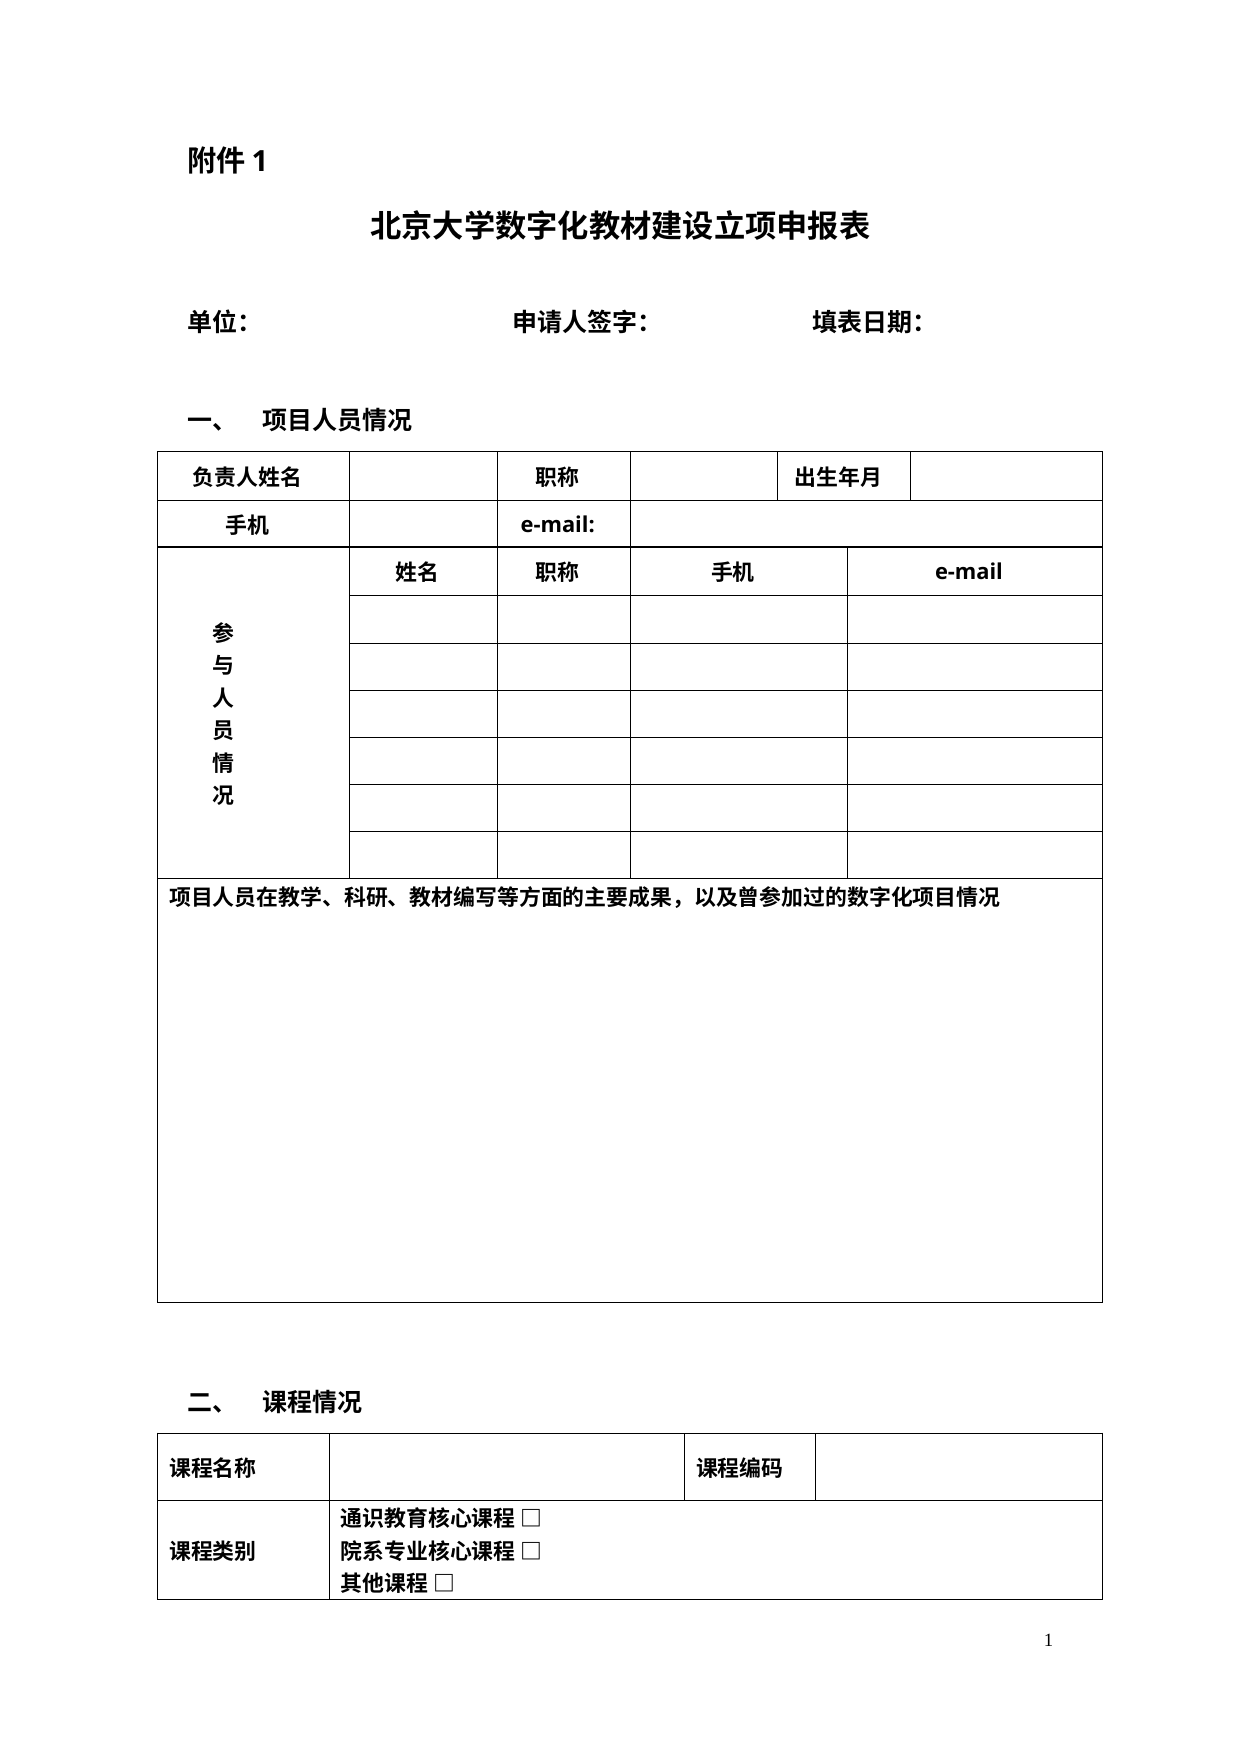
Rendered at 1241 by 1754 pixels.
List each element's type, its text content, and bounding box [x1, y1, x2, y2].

table_cell e-mail: [498, 501, 630, 546]
table_cell [350, 644, 497, 690]
table_cell [848, 644, 1102, 690]
list 项目人员情况 [187, 386, 1041, 451]
table_cell [631, 691, 847, 737]
table_cell [498, 691, 630, 737]
table_header 负责人姓名 [158, 452, 349, 499]
table_cell [498, 596, 630, 643]
table_cell 姓名 [350, 548, 497, 595]
table_cell [350, 785, 497, 831]
table_cell 参 与 人 员 情 况 [158, 548, 349, 878]
table_cell [848, 691, 1102, 737]
table_cell 项目人员在教学、科研、教材编写等方面的主要成果，以及曾参加过的数字化项目情况 [158, 879, 1102, 1302]
table_header [631, 452, 777, 499]
table_cell 职称 [498, 548, 630, 595]
table_cell [350, 832, 497, 878]
text 单位： 申请人签字： 填表日期： [187, 288, 1053, 353]
table_cell [498, 738, 630, 784]
table_cell e-mail [848, 548, 1102, 595]
table_cell [848, 785, 1102, 831]
table_cell [350, 501, 497, 546]
list 课程情况 [187, 1368, 1041, 1433]
table_cell [631, 832, 847, 878]
table_cell 通识教育核心课程 □ 院系专业核心课程 □ 其他课程 □ [330, 1501, 1102, 1598]
table_cell [350, 691, 497, 737]
table_cell 手机 [631, 548, 847, 595]
table_header 出生年月 [778, 452, 910, 499]
table_cell [848, 596, 1102, 643]
table_cell [848, 738, 1102, 784]
table_header 职称 [498, 452, 630, 499]
table_cell [498, 785, 630, 831]
table_cell [498, 644, 630, 690]
table_header 课程名称 [158, 1434, 329, 1500]
table_cell 课程类别 [158, 1501, 329, 1598]
text 北京大学数字化教材建设立项申报表 [187, 191, 1053, 256]
table_cell [631, 738, 847, 784]
table_header [330, 1434, 684, 1500]
table_cell [631, 644, 847, 690]
table_cell [631, 785, 847, 831]
table_cell [350, 738, 497, 784]
text 附件1 [187, 126, 1053, 191]
table_header 课程编码 [685, 1434, 815, 1500]
table_cell [498, 832, 630, 878]
table_cell [848, 832, 1102, 878]
table_header [911, 452, 1102, 499]
table_header [816, 1434, 1102, 1500]
table_cell [350, 596, 497, 643]
table_header [350, 452, 497, 499]
table_cell [631, 501, 1102, 546]
table_cell 手机 [158, 501, 349, 546]
table_cell [631, 596, 847, 643]
